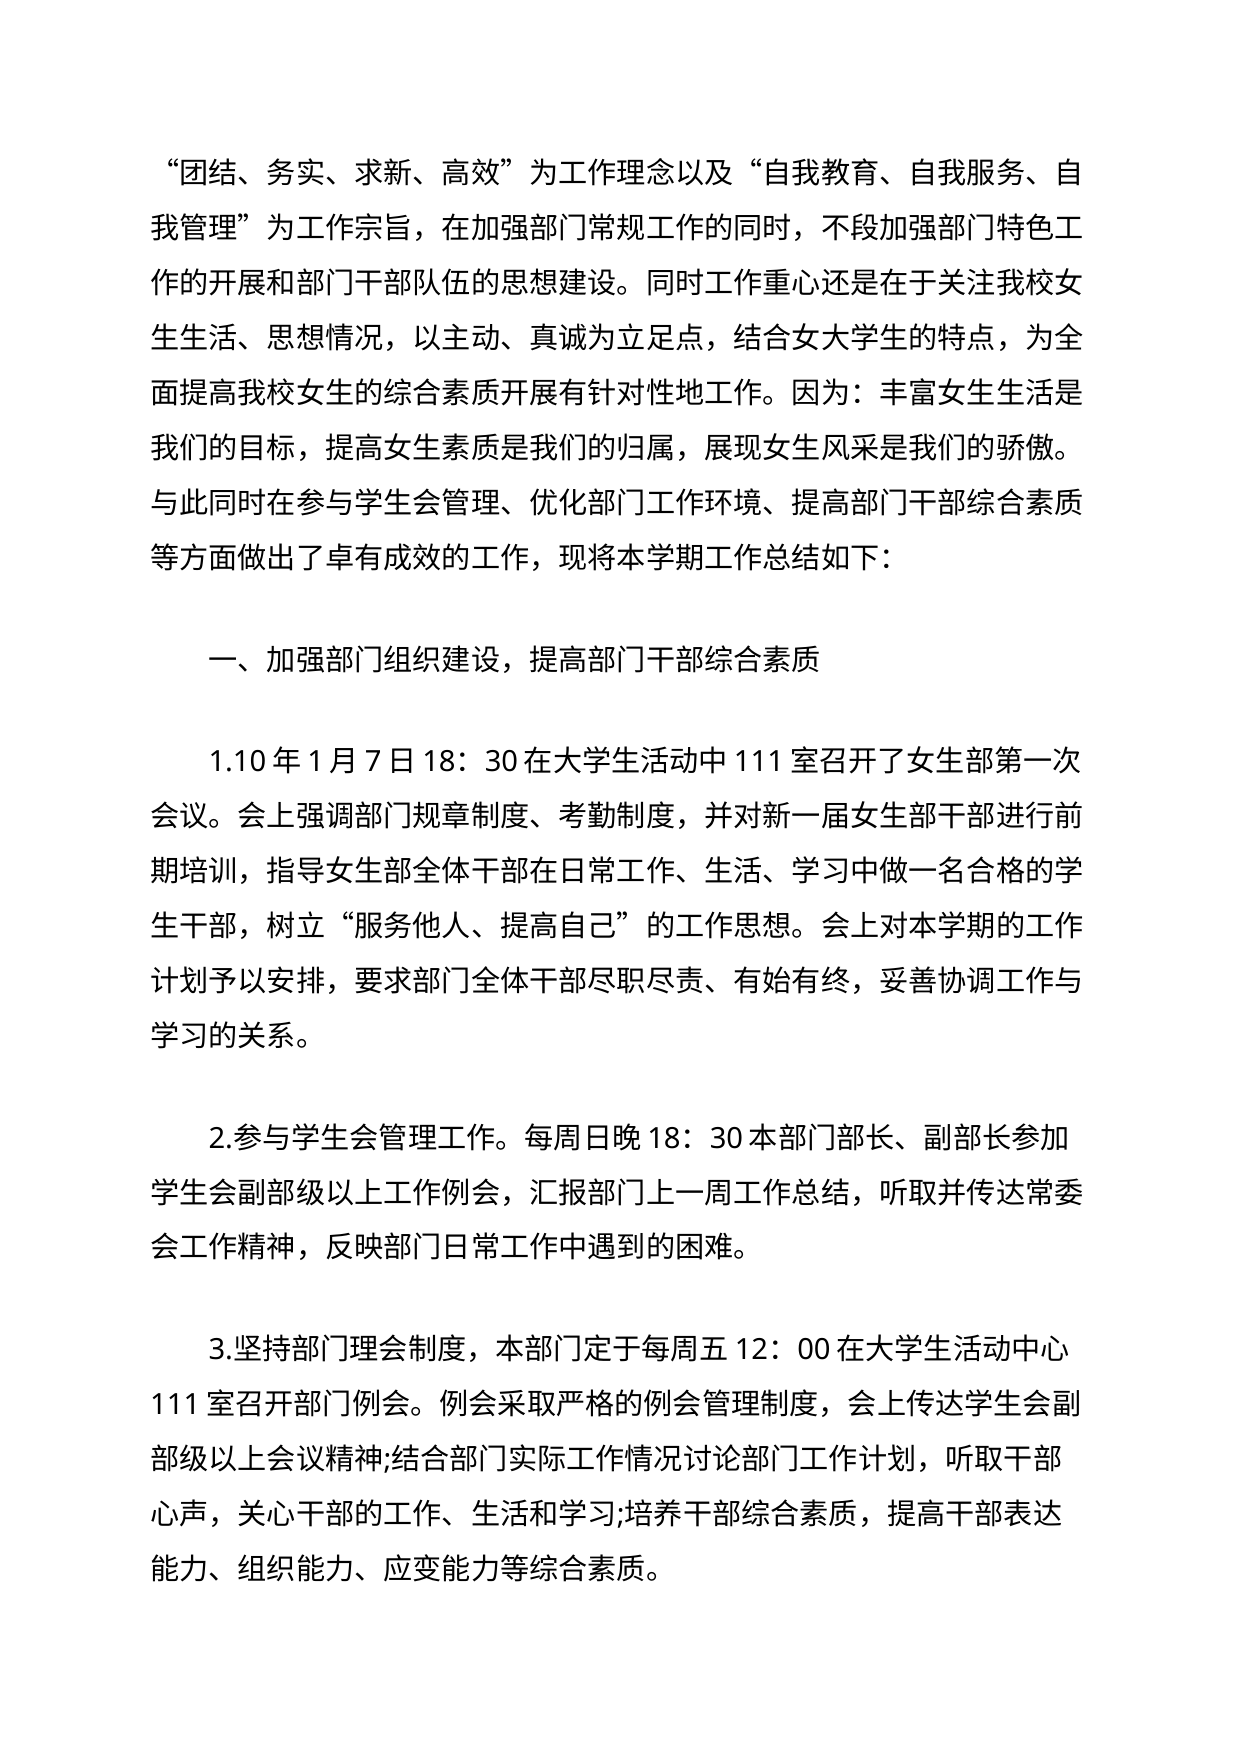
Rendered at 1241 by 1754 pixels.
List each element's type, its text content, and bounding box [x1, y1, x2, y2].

text 一、加强部门组织建设，提高部门干部综合素质 [150, 636, 1090, 678]
text 1.10年1月7日18：30在大学生活动中111室召开了女生部第一次会议。会上强调部门规章制度、考勤制度，并对新一届女生部干部进行前期培训，指导女生部全体干部在日常工作、生活、学习中做一名合格的学生干部，树立“服务他人、提高自己”的工作思想。会上对本学期的工作计划予以安排，要求部门全体干部尽职尽责、有始有终，妥善协调工作与学习的关系。 [150, 738, 1090, 1055]
text 3.坚持部门理会制度，本部门定于每周五12：00在大学生活动中心111室召开部门例会。例会采取严格的例会管理制度，会上传达学生会副部级以上会议精神;结合部门实际工作情况讨论部门工作计划，听取干部心声，关心干部的工作、生活和学习;培养干部综合素质，提高干部表达能力、组织能力、应变能力等综合素质。 [150, 1326, 1090, 1588]
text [150, 150, 1090, 577]
text 2.参与学生会管理工作。每周日晚18：30本部门部长、副部长参加学生会副部级以上工作例会，汇报部门上一周工作总结，听取并传达常委会工作精神，反映部门日常工作中遇到的困难。 [150, 1114, 1090, 1266]
